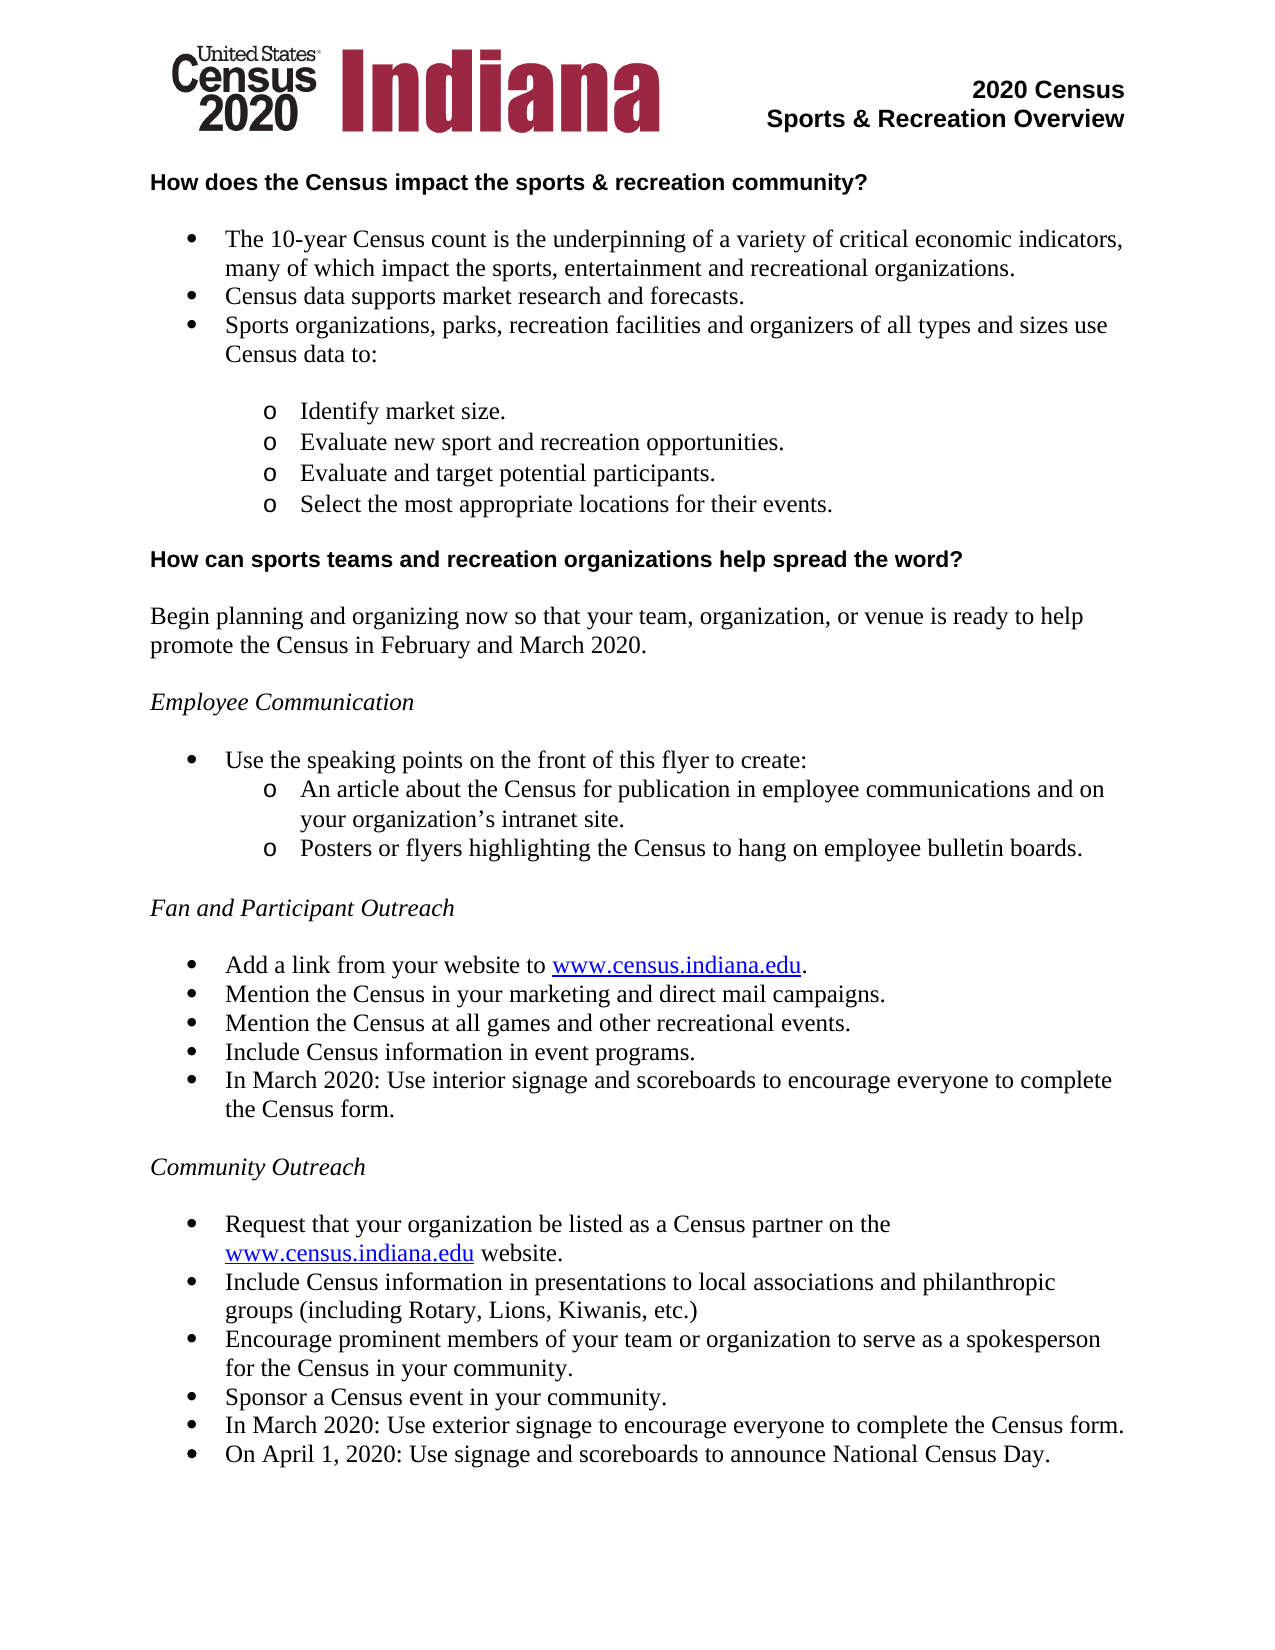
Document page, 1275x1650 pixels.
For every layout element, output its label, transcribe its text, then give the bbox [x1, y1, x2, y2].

list Identify market size. [262, 396, 1125, 427]
list Census data supports market research and forecasts. [187, 281, 1125, 310]
list Request that your organization be listed as a Census partner on the www.census.indiana.edu website. [187, 1209, 1125, 1267]
text Begin planning and organizing now so that your team, organization, or venue is ready to help promote the Census in February and March 2020. [150, 601, 1125, 659]
list On April 1, 2020: Use signage and scoreboards to announce National Census Day. [187, 1439, 1125, 1468]
list Evaluate and target potential participants. [262, 458, 1125, 489]
list An article about the Census for publication in employee communications and on your organization’s intranet site. [262, 774, 1125, 833]
text Fan and Participant Outreach [150, 893, 1125, 922]
list Select the most appropriate locations for their events. [262, 489, 1125, 520]
list The 10-year Census count is the underpinning of a variety of critical economic indicators, many of which impact the sports, entertainment and recreational organizations. [187, 224, 1125, 281]
list In March 2020: Use interior signage and scoreboards to encourage everyone to complete the Census form. [187, 1065, 1125, 1123]
list Add a link from your website to www.census.indiana.edu. [187, 950, 1125, 979]
list Use the speaking points on the front of this flyer to create: [187, 745, 1125, 774]
picture [152, 38, 674, 138]
text How can sports teams and recreation organizations help spread the word? [150, 546, 1125, 572]
list Mention the Census at all games and other recreational events. [187, 1008, 1125, 1037]
text Employee Communication [150, 687, 1125, 716]
text Community Outreach [150, 1152, 1125, 1180]
text How does the Census impact the sports & recreation community? [150, 169, 1125, 195]
list Sports organizations, parks, recreation facilities and organizers of all types and sizes use Census data to: [187, 310, 1125, 368]
list Include Census information in event programs. [187, 1037, 1125, 1065]
list Sponsor a Census event in your community. [187, 1382, 1125, 1410]
list Include Census information in presentations to local associations and philanthropic groups (including Rotary, Lions, Kiwanis, etc.) [187, 1267, 1125, 1324]
list Evaluate new sport and recreation opportunities. [262, 427, 1125, 458]
list Mention the Census in your marketing and direct mail campaigns. [187, 979, 1125, 1008]
list Posters or flyers highlighting the Census to hang on employee bulletin boards. [262, 833, 1125, 864]
list In March 2020: Use exterior signage to encourage everyone to complete the Census form. [187, 1410, 1125, 1439]
list Encourage prominent members of your team or organization to serve as a spokesperson for the Census in your community. [187, 1324, 1125, 1382]
